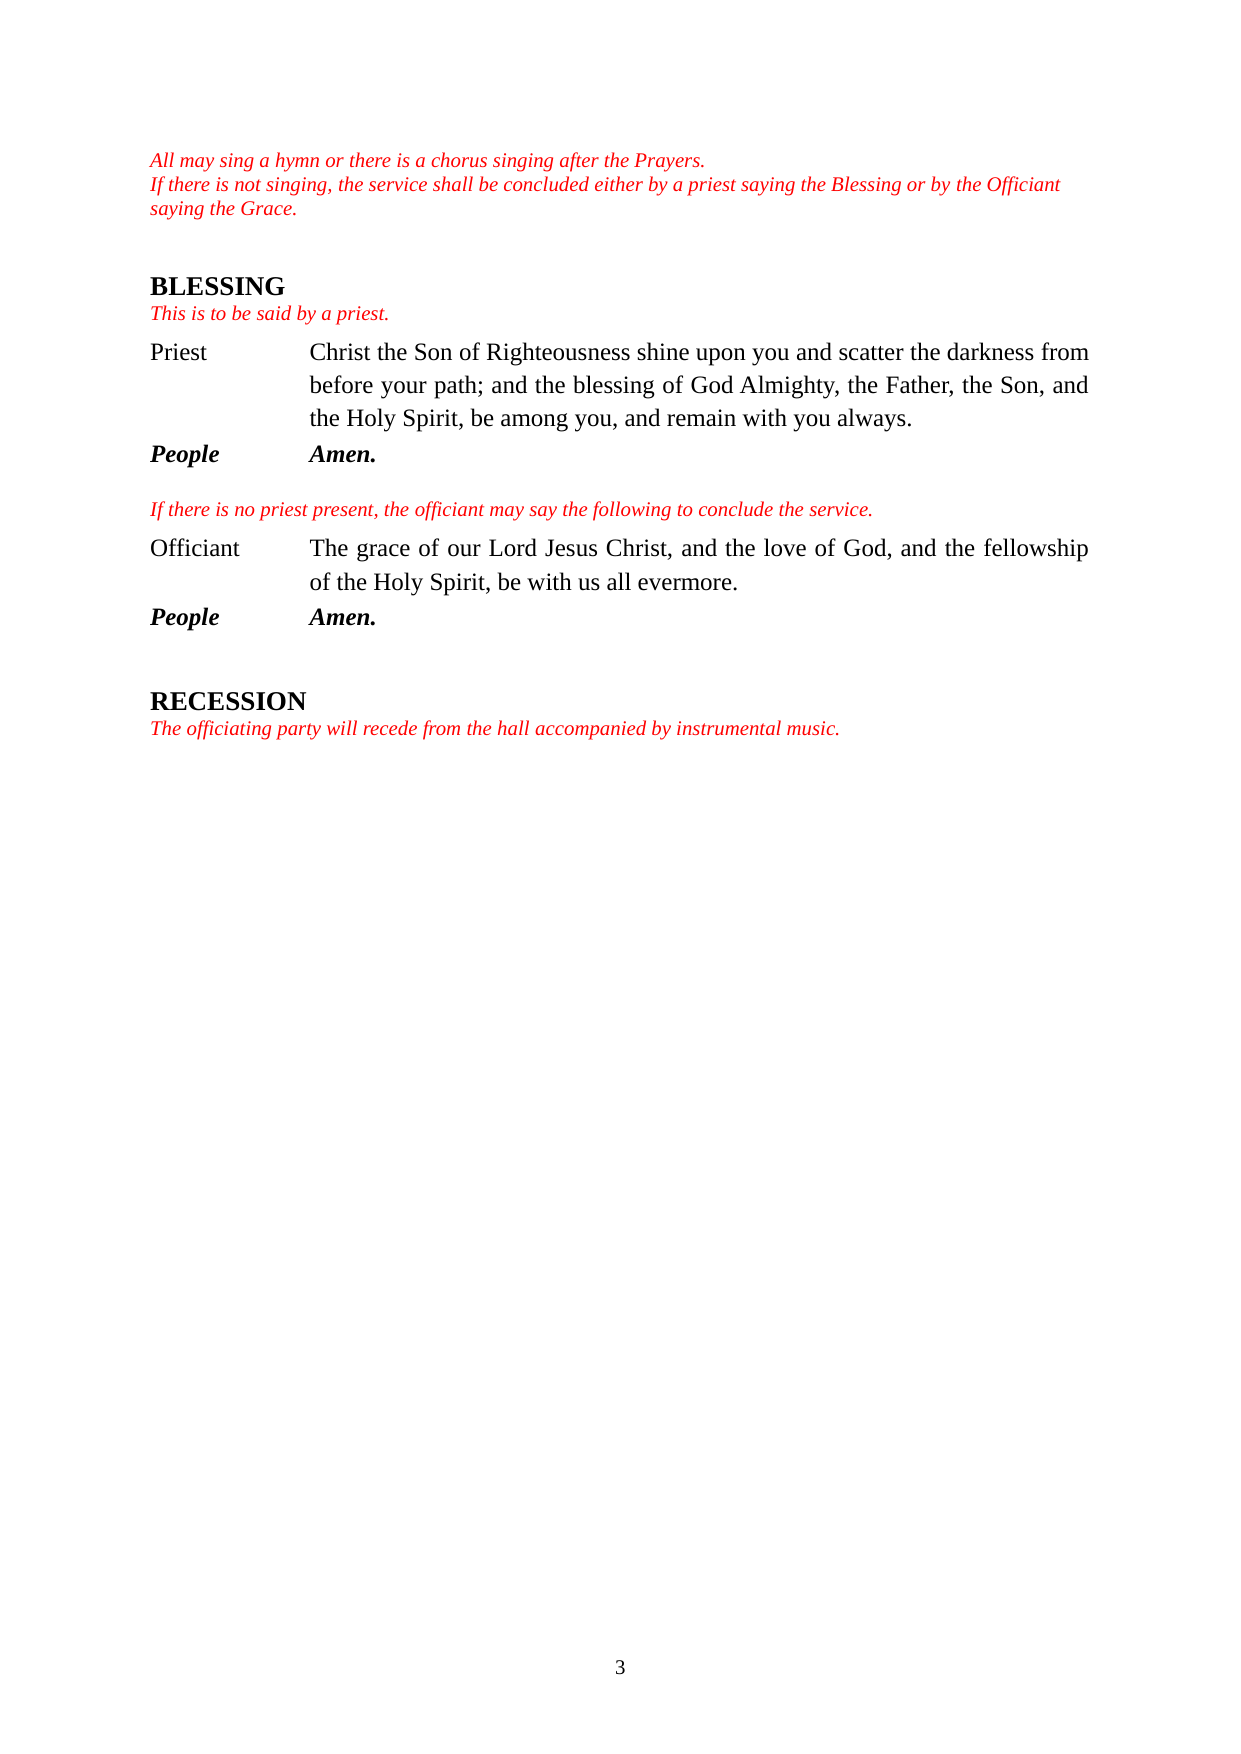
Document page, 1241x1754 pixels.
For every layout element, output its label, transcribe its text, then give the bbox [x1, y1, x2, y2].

text BLESSING [150, 270, 1090, 301]
text People Amen. [150, 439, 1090, 468]
text If there is no priest present, the officiant may say the following to conclude the service. [150, 497, 1090, 521]
text Officiant The grace of our Lord Jesus Christ, and the love of God, and the fellowship of the Holy Spirit, be with us all evermore. [150, 533, 1090, 595]
text People Amen. [150, 602, 1090, 631]
text This is to be said by a priest. [150, 301, 1090, 325]
text If there is not singing, the service shall be concluded either by a priest saying the Blessing or by the Officiant saying the Grace. [150, 172, 1090, 220]
text RECESSION [150, 685, 1090, 716]
text Priest Christ the Son of Righteousness shine upon you and scatter the darkness from before your path; and the blessing of God Almighty, the Father, the Son, and the Holy Spirit, be among you, and remain with you always. [150, 337, 1090, 432]
text All may sing a hymn or there is a chorus singing after the Prayers. [150, 147, 1090, 172]
text The officiating party will recede from the hall accompanied by instrumental music. [150, 716, 1090, 740]
